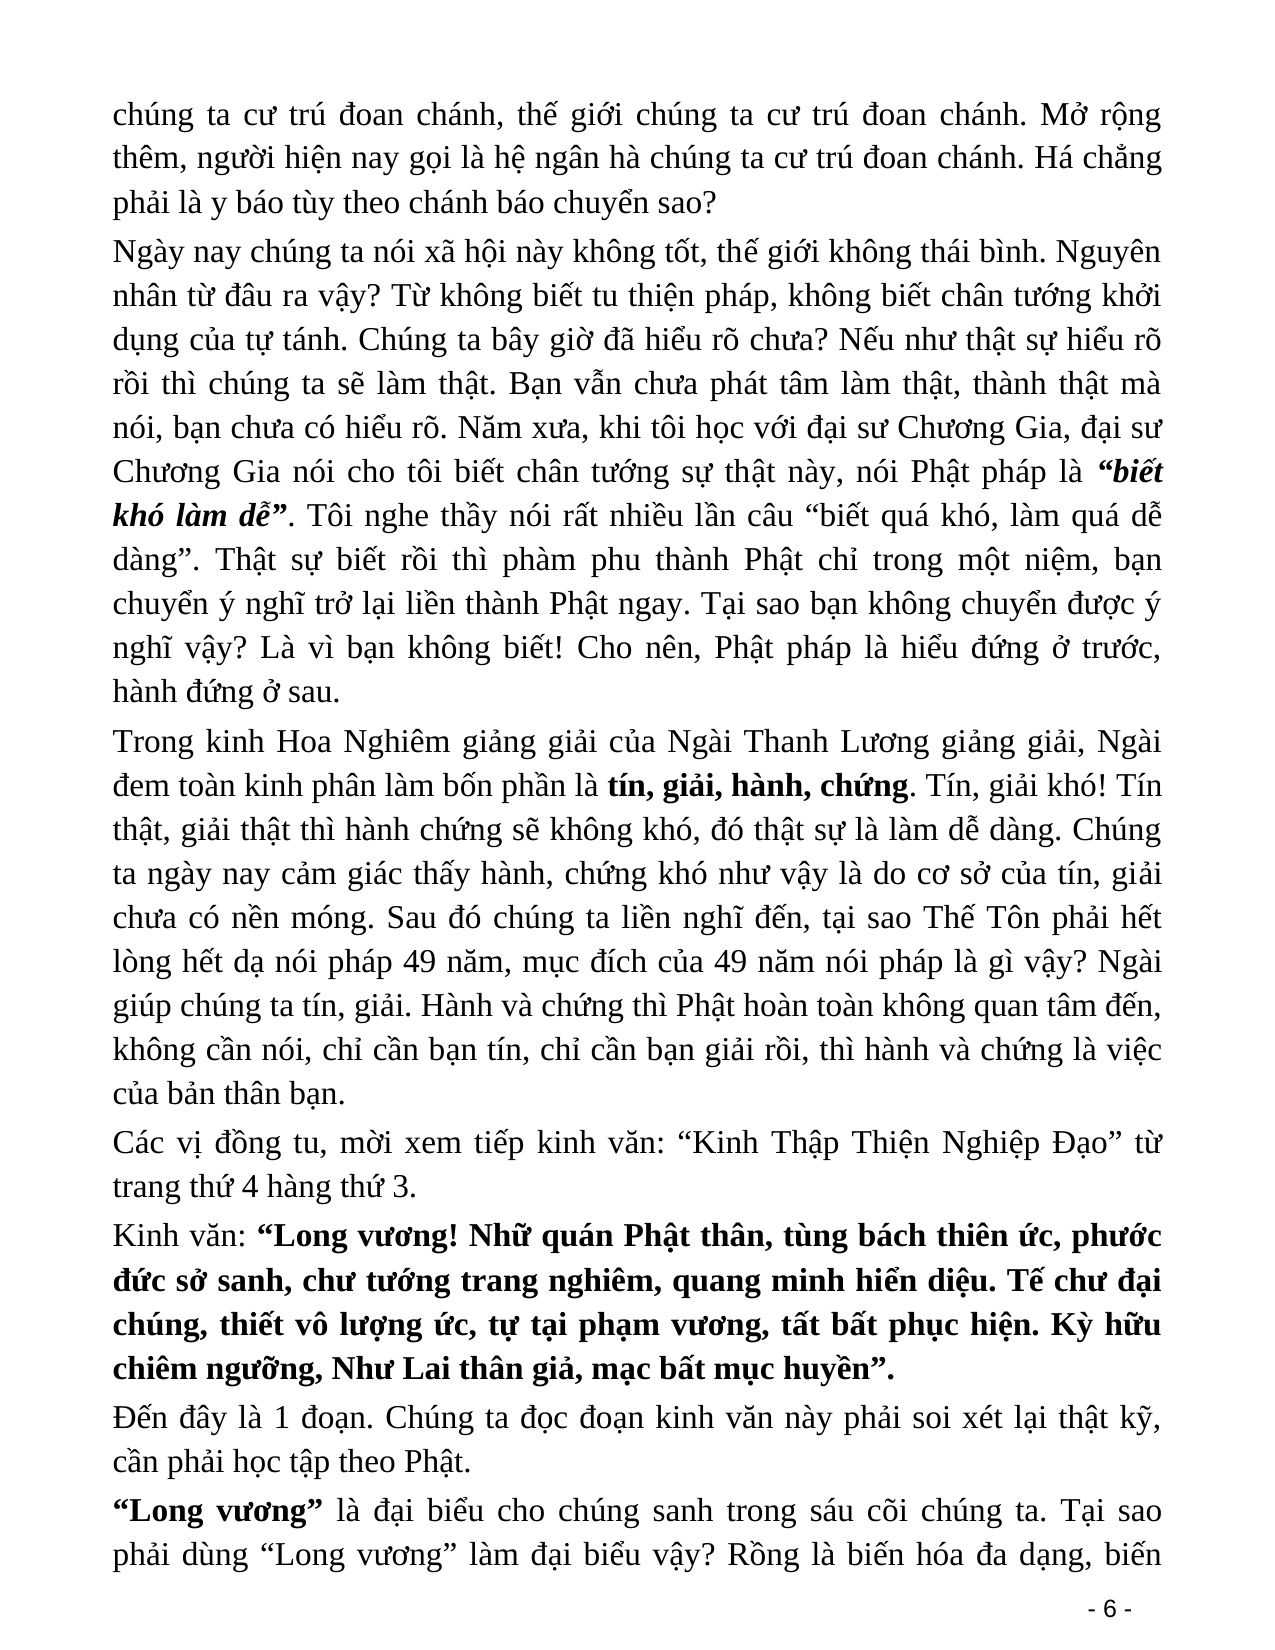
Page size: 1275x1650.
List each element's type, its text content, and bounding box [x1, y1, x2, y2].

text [112, 94, 1162, 220]
text Đến đây là 1 đoạn. Chúng ta đọc đoạn kinh văn này phải soi xét lại thật kỹ, cần phải học tập theo Phật. [112, 1397, 1162, 1479]
text Ngày nay chúng ta nói xã hội này không tốt, thế giới không thái bình. Nguyên nhân từ đâu ra vậy? Từ không biết tu thiện pháp, không biết chân tướng khởi dụng của tự tánh. Chúng ta bây giờ đã hiểu rõ chưa? Nếu như thật sự hiểu rõ rồi thì chúng ta sẽ làm thật. Bạn vẫn chưa phát tâm làm thật, thành thật mà nói, bạn chưa có hiểu rõ. Năm xưa, khi tôi học với đại sư Chương Gia, đại sư Chương Gia nói cho tôi biết chân tướng sự thật này, nói Phật pháp là “biết khó làm dễ”. Tôi nghe thầy nói rất nhiều lần câu “biết quá khó, làm quá dễ dàng”. Thật sự biết rồi thì phàm phu thành Phật chỉ trong một niệm, bạn chuyển ý nghĩ trở lại liền thành Phật ngay. Tại sao bạn không chuyển được ý nghĩ vậy? Là vì bạn không biết! Cho nên, Phật pháp là hiểu đứng ở trước, hành đứng ở sau. [112, 231, 1162, 710]
text Kinh văn: “Long vương! Nhữ quán Phật thân, tùng bách thiên ức, phước đức sở sanh, chư tướng trang nghiêm, quang minh hiển diệu. Tế chư đại chúng, thiết vô lượng ức, tự tại phạm vương, tất bất phục hiện. Kỳ hữu chiêm ngưỡng, Như Lai thân giả, mạc bất mục huyền”. [112, 1216, 1162, 1386]
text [112, 1490, 1162, 1573]
text Các vị đồng tu, mời xem tiếp kinh văn: “Kinh Thập Thiện Nghiệp Đạo” từ trang thứ 4 hàng thứ 3. [112, 1122, 1162, 1205]
text Trong kinh Hoa Nghiêm giảng giải của Ngài Thanh Lương giảng giải, Ngài đem toàn kinh phân làm bốn phần là tín, giải, hành, chứng. Tín, giải khó! Tín thật, giải thật thì hành chứng sẽ không khó, đó thật sự là làm dễ dàng. Chúng ta ngày nay cảm giác thấy hành, chứng khó như vậy là do cơ sở của tín, giải chưa có nền móng. Sau đó chúng ta liền nghĩ đến, tại sao Thế Tôn phải hết lòng hết dạ nói pháp 49 năm, mục đích của 49 năm nói pháp là gì vậy? Ngài giúp chúng ta tín, giải. Hành và chứng thì Phật hoàn toàn không quan tâm đến, không cần nói, chỉ cần bạn tín, chỉ cần bạn giải rồi, thì hành và chứng là việc của bản thân bạn. [112, 721, 1162, 1112]
